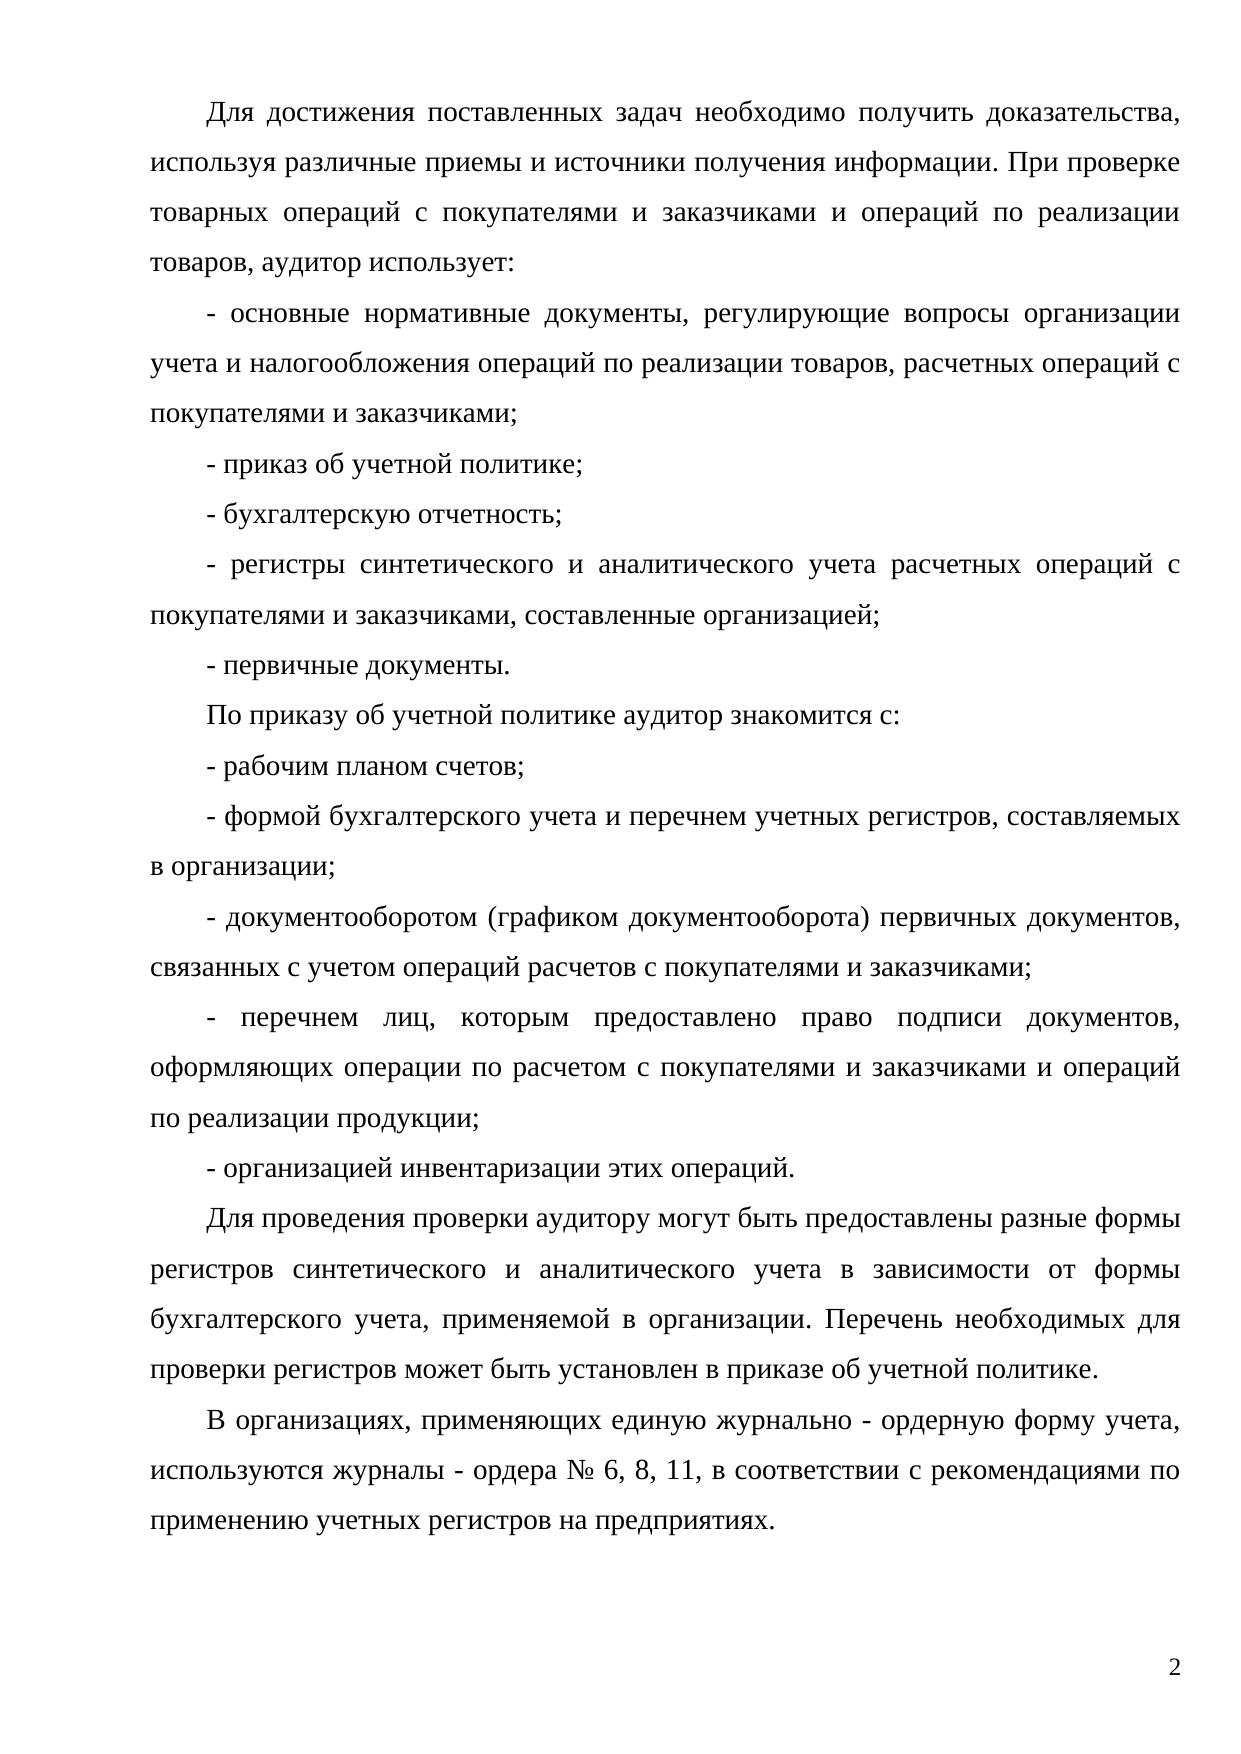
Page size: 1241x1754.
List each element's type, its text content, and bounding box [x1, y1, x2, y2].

text - основные нормативные документы, регулирующие вопросы организации учета и налогообложения операций по реализации товаров, расчетных операций с покупателями и заказчиками; [150, 295, 1181, 429]
text - рабочим планом счетов; [150, 748, 1181, 781]
text - организацией инвентаризации этих операций. [150, 1150, 1181, 1184]
text - документооборотом (графиком документооборота) первичных документов, связанных с учетом операций расчетов с покупателями и заказчиками; [150, 899, 1181, 982]
text Для достижения поставленных задач необходимо получить доказательства, используя различные приемы и источники получения информации. При проверке товарных операций с покупателями и заказчиками и операций по реализации товаров, аудитор использует: [150, 94, 1181, 278]
text Для проведения проверки аудитору могут быть предоставлены разные формы регистров синтетического и аналитического учета в зависимости от формы бухгалтерского учета, применяемой в организации. Перечень необходимых для проверки регистров может быть установлен в приказе об учетной политике. [150, 1201, 1181, 1385]
text - перечнем лиц, которым предоставлено право подписи документов, оформляющих операции по расчетом с покупателями и заказчиками и операций по реализации продукции; [150, 999, 1181, 1133]
text - первичные документы. [150, 647, 1181, 681]
text - бухгалтерскую отчетность; [150, 496, 1181, 530]
text - приказ об учетной политике; [150, 446, 1181, 479]
text - формой бухгалтерского учета и перечнем учетных регистров, составляемых в организации; [150, 798, 1181, 882]
text По приказу об учетной политике аудитор знакомится с: [150, 697, 1181, 731]
text В организациях, применяющих единую журнально - ордерную форму учета, используются журналы - ордера № 6, 8, 11, в соответствии с рекомендациями по применению учетных регистров на предприятиях. [150, 1402, 1181, 1536]
text - регистры синтетического и аналитического учета расчетных операций с покупателями и заказчиками, составленные организацией; [150, 546, 1181, 630]
